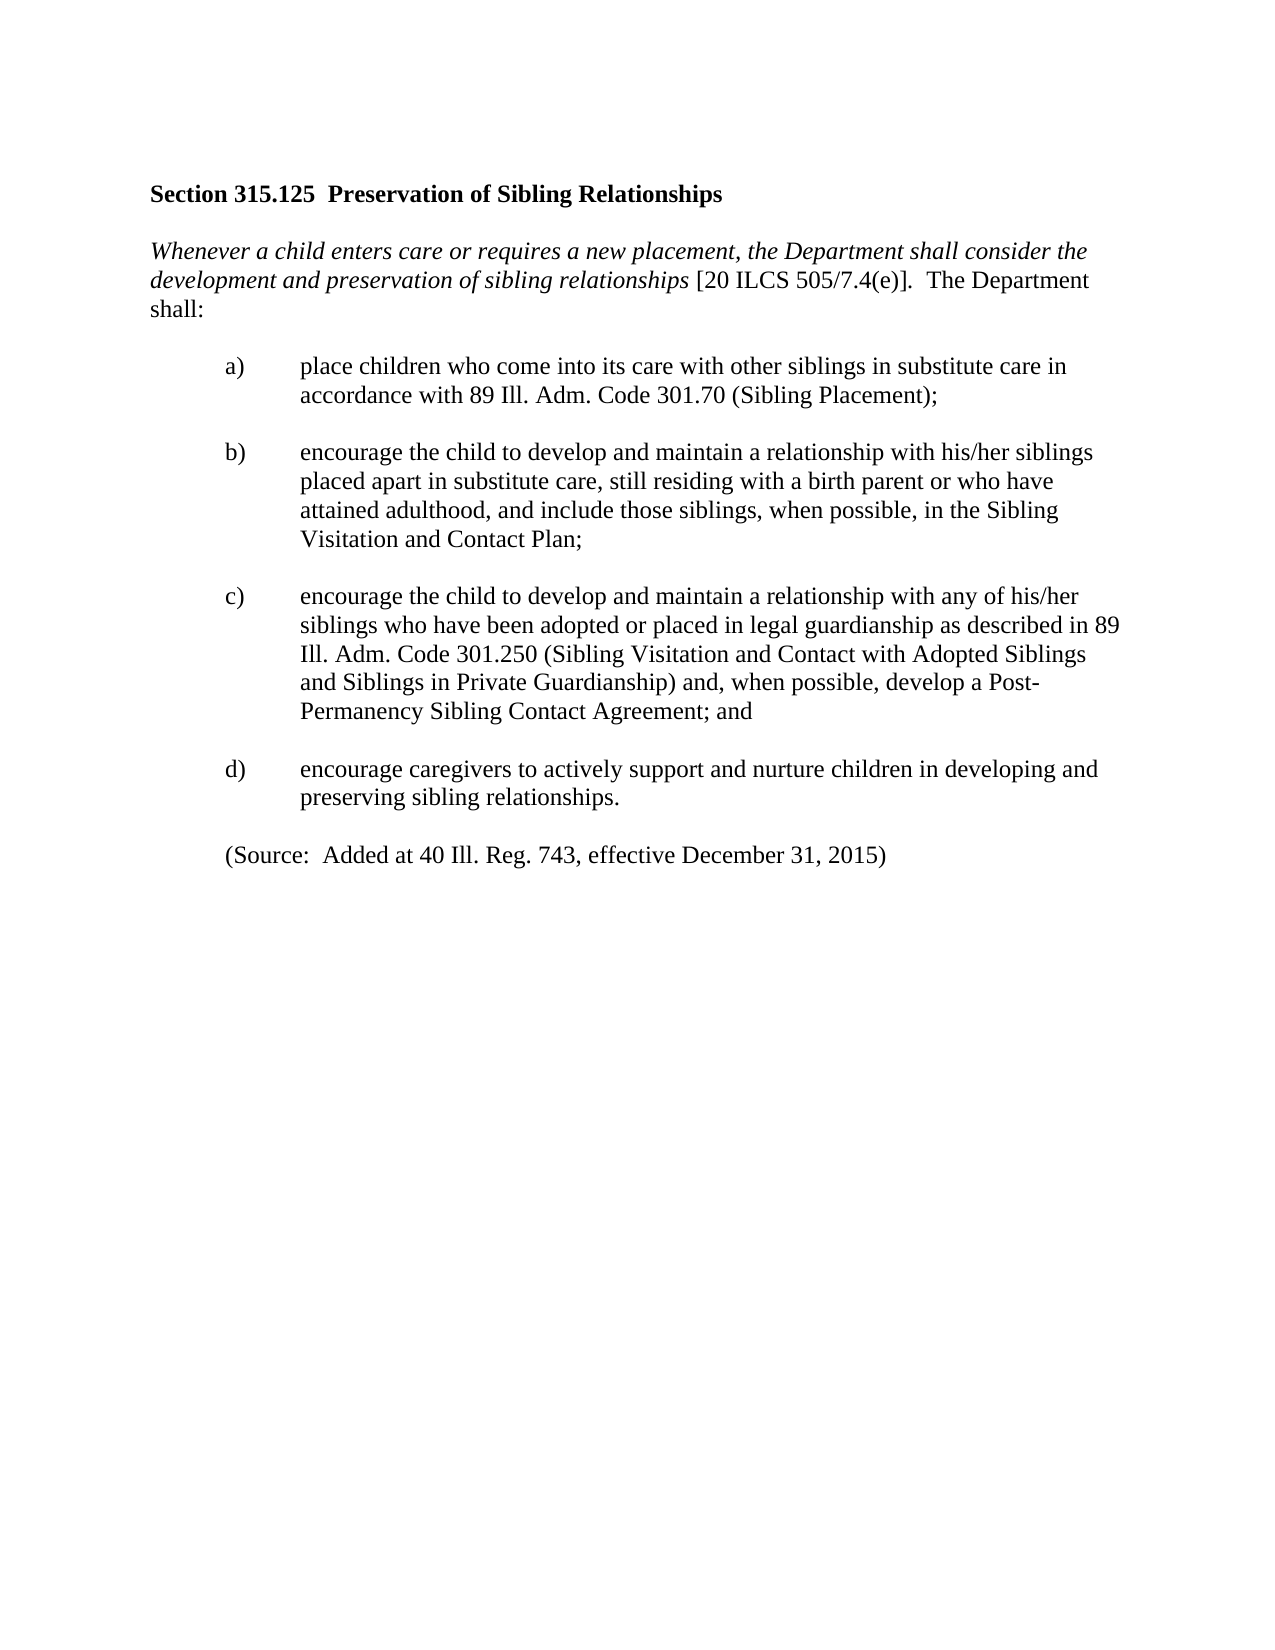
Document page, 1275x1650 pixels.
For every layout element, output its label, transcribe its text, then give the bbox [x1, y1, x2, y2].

text d) encourage caregivers to actively support and nurture children in developing and preserving sibling relationships. [225, 754, 1125, 811]
text Whenever a child enters care or requires a new placement, the Department shall consider the development and preservation of sibling relationships [20 ILCS 505/7.4(e)]. The Department shall: [150, 236, 1125, 322]
text c) encourage the child to develop and maintain a relationship with any of his/her siblings who have been adopted or placed in legal guardianship as described in 89 Ill. Adm. Code 301.250 (Sibling Visitation and Contact with Adopted Siblings and Siblings in Private Guardianship) and, when possible, develop a Post-Permanency Sibling Contact Agreement; and [225, 581, 1125, 725]
text (Source: Added at 40 Ill. Reg. 743, effective December 31, 2015) [150, 840, 1125, 869]
text Section 315.125 Preservation of Sibling Relationships [150, 179, 1125, 207]
text a) place children who come into its care with other siblings in substitute care in accordance with 89 Ill. Adm. Code 301.70 (Sibling Placement); [225, 351, 1125, 409]
text b) encourage the child to develop and maintain a relationship with his/her siblings placed apart in substitute care, still residing with a birth parent or who have attained adulthood, and include those siblings, when possible, in the Sibling Visitation and Contact Plan; [225, 437, 1125, 552]
